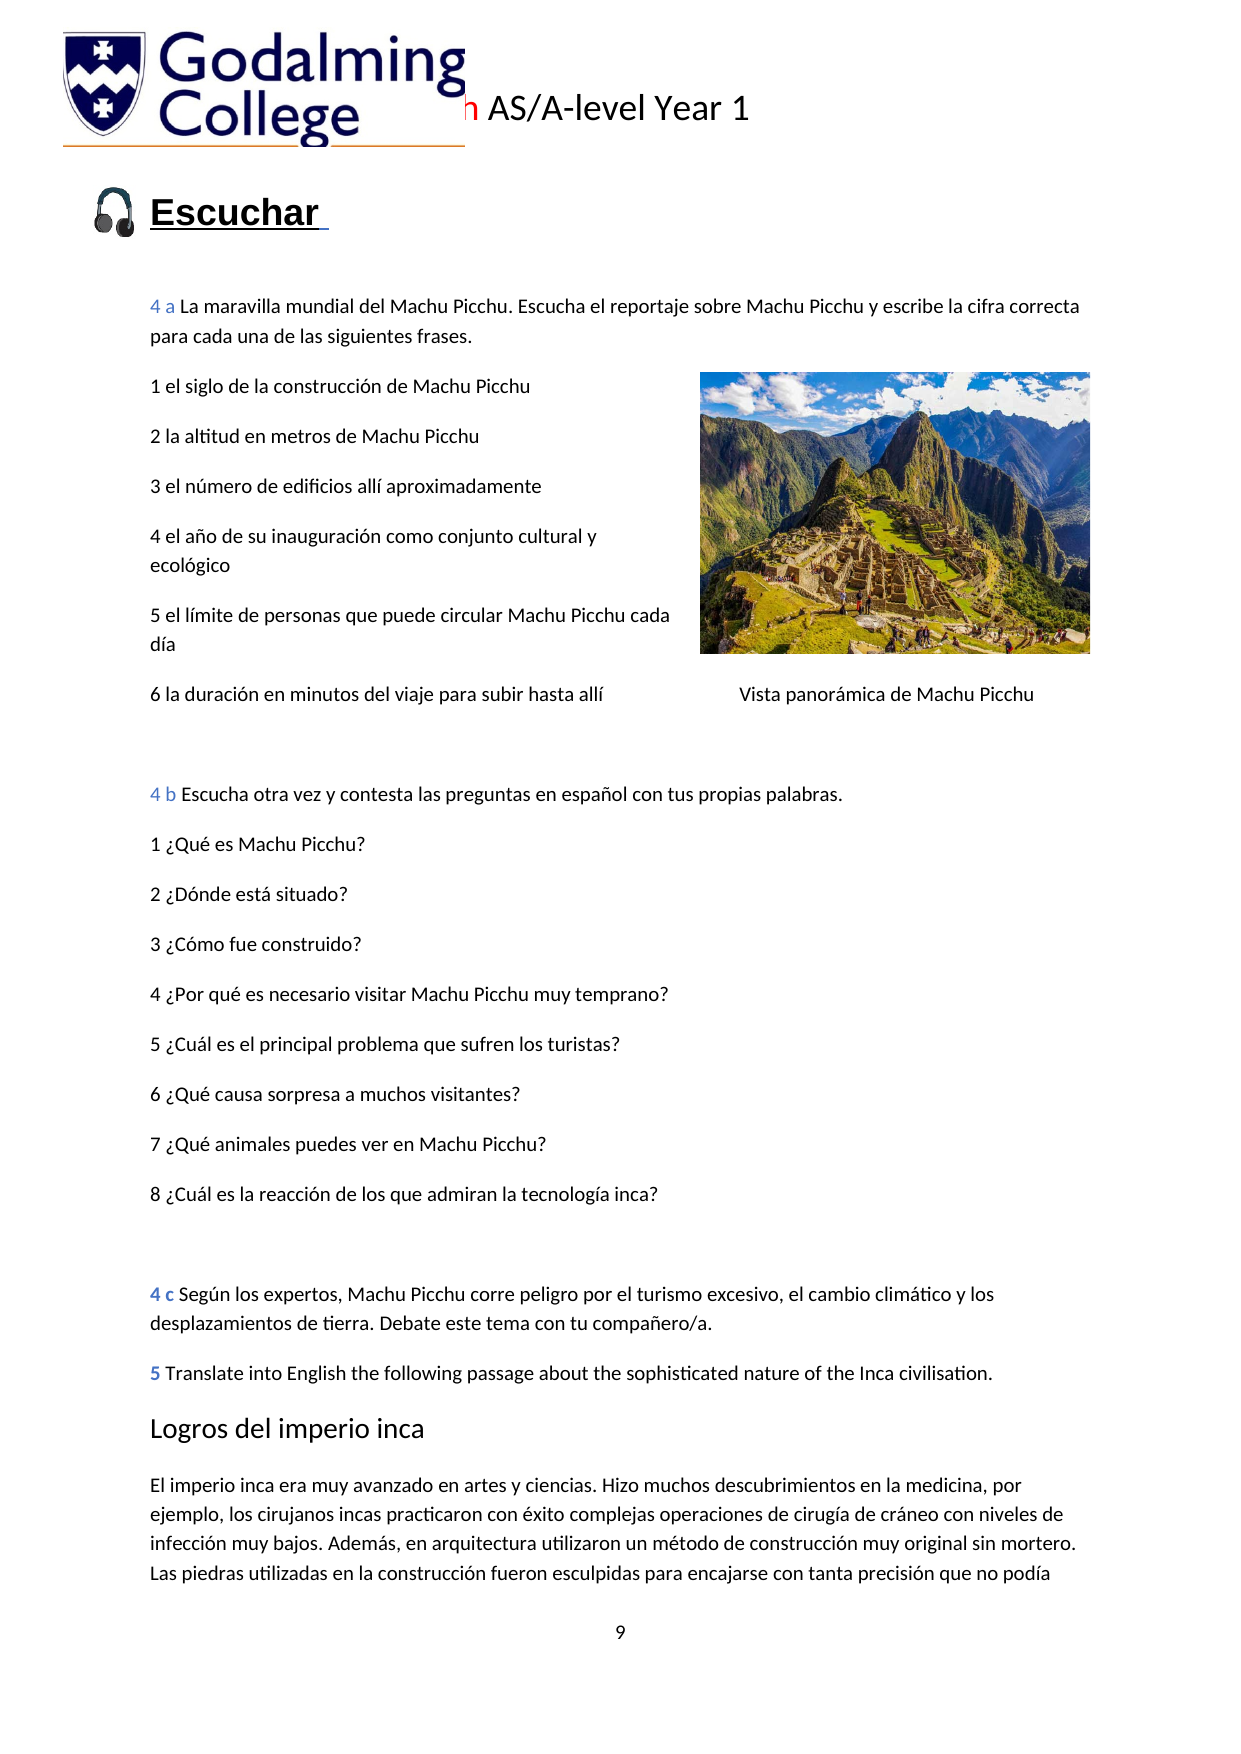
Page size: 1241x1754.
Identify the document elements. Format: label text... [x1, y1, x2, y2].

text 5 Translate into English the following passage about the sophisticated nature of the Inca civilisation. [150, 1360, 1090, 1386]
text Escuchar [150, 190, 1090, 233]
text 3 ¿Cómo fue construido? [150, 931, 1090, 957]
text 5 ¿Cuál es el principal problema que sufren los turistas? [150, 1031, 1090, 1057]
text 2 la altitud en metros de Machu Picchu [150, 423, 700, 448]
text 4 ¿Por qué es necesario visitar Machu Picchu muy temprano? [150, 981, 1090, 1007]
text 6 ¿Qué causa sorpresa a muchos visitantes? [150, 1081, 1090, 1107]
text 2 ¿Dónde está situado? [150, 881, 1090, 907]
text 3 el número de edificios allí aproximadamente [150, 473, 700, 498]
text 7 ¿Qué animales puedes ver en Machu Picchu? [150, 1131, 1090, 1157]
text 4 a La maravilla mundial del Machu Picchu. Escucha el reportaje sobre Machu Picchu y escribe la cifra correcta para cada una de las siguientes frases. [150, 294, 1090, 348]
text 5 el límite de personas que puede circular Machu Picchu cada día [150, 602, 1090, 657]
text 4 el año de su inauguración como conjunto cultural y ecológico [150, 523, 700, 577]
text 4 b Escucha otra vez y contesta las preguntas en español con tus propias palabras. [150, 781, 1090, 807]
text 4 c Según los expertos, Machu Picchu corre peligro por el turismo excesivo, el cambio climático y los desplazamientos de tierra. Debate este tema con tu compañero/a. [150, 1281, 1090, 1336]
text 1 ¿Qué es Machu Picchu? [150, 831, 1090, 857]
picture [92, 185, 136, 239]
picture [700, 372, 1091, 654]
text 6 la duración en minutos del viaje para subir hasta allí Vista panorámica de Machu Picchu [150, 681, 1090, 707]
text Logros del imperio inca [150, 1410, 1090, 1446]
picture [61, 27, 465, 146]
text 1 el siglo de la construcción de Machu Picchu [150, 373, 700, 398]
text 8 ¿Cuál es la reacción de los que admiran la tecnología inca? [150, 1181, 1090, 1207]
